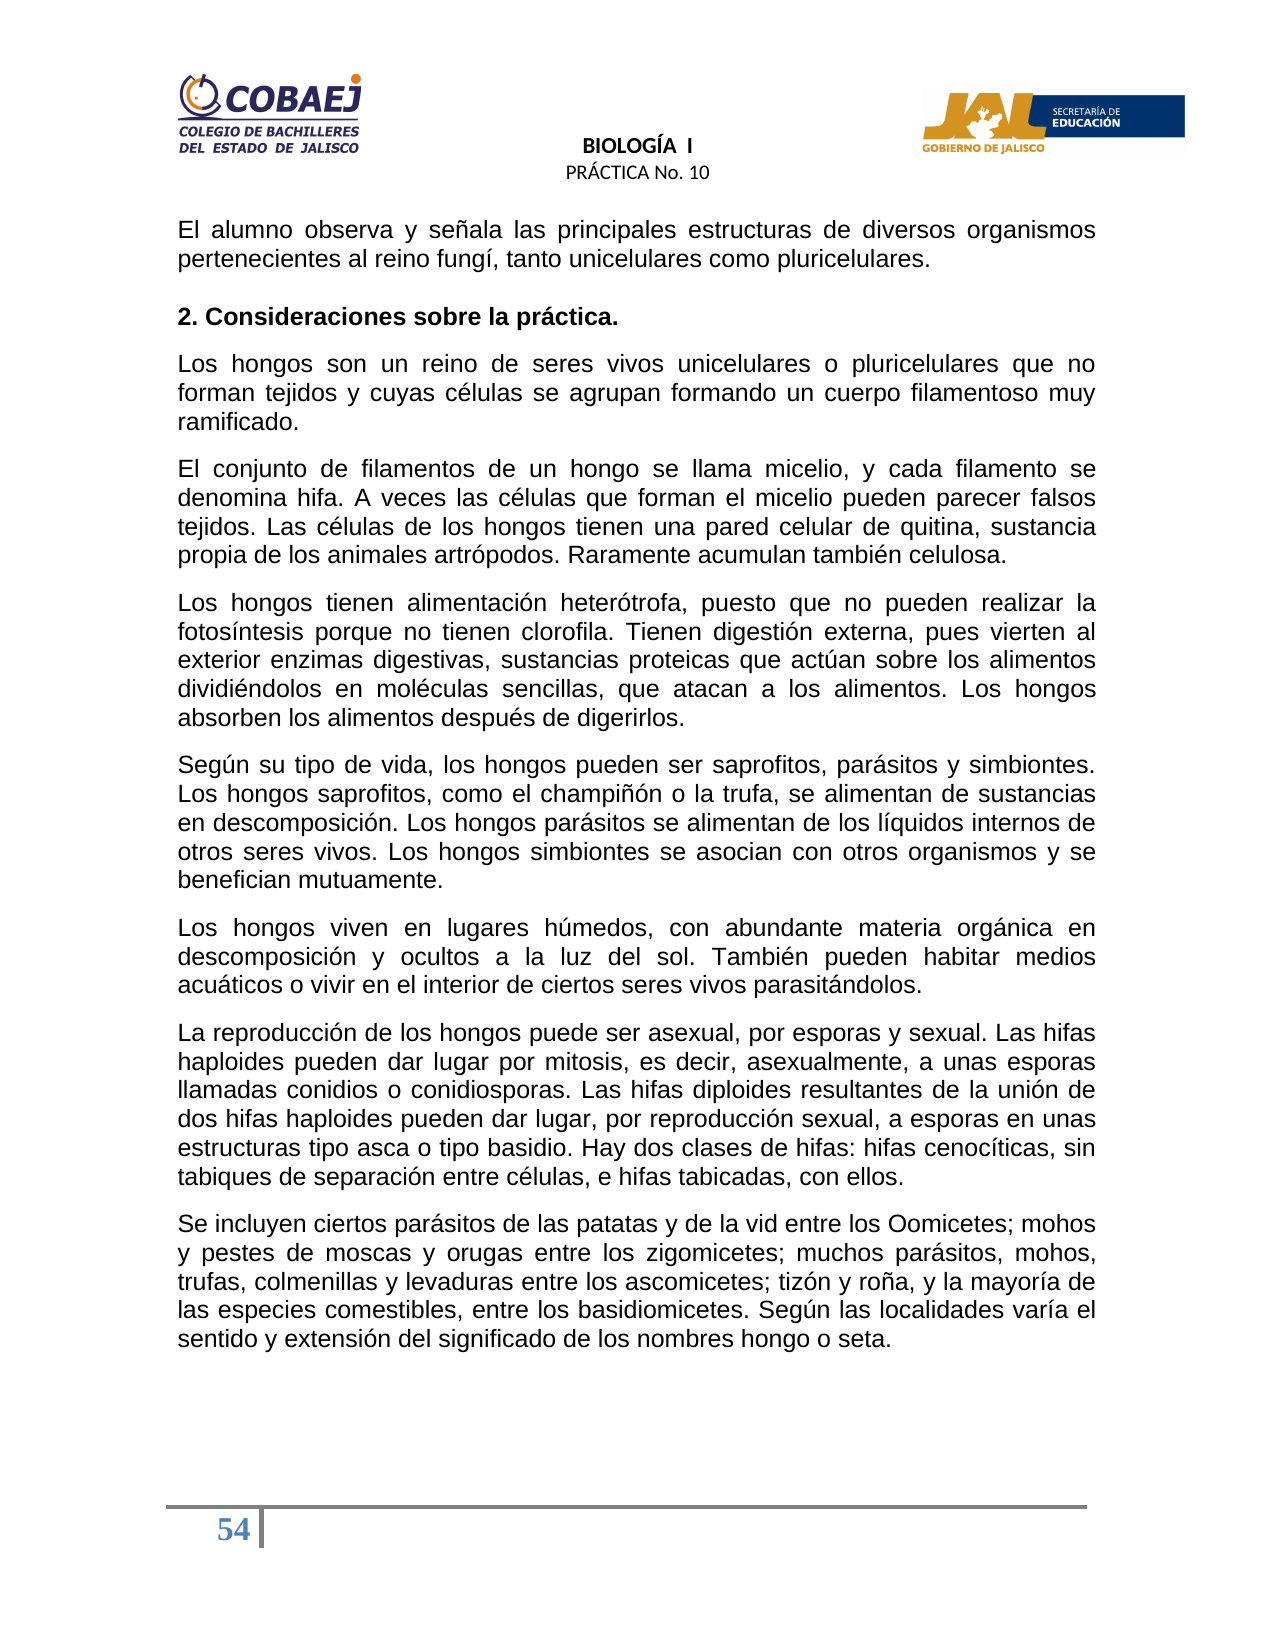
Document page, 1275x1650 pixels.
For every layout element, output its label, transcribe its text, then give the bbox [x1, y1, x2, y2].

text Según su tipo de vida, los hongos pueden ser saprofitos, parásitos y simbiontes. Los hongos saprofitos, como el champiñón o la trufa, se alimentan de sustancias en descomposición. Los hongos parásitos se alimentan de los líquidos internos de otros seres vivos. Los hongos simbiontes se asocian con otros organismos y se benefician mutuamente. [177, 751, 1098, 894]
text El conjunto de filamentos de un hongo se llama micelio, y cada filamento se denomina hifa. A veces las células que forman el micelio pueden parecer falsos tejidos. Las células de los hongos tienen una pared celular de quitina, sustancia propia de los animales artrópodos. Raramente acumulan también celulosa. [177, 454, 1098, 569]
text Los hongos tienen alimentación heterótrofa, puesto que no pueden realizar la fotosíntesis porque no tienen clorofila. Tienen digestión externa, pues vierten al exterior enzimas digestivas, sustancias proteicas que actúan sobre los alimentos dividiéndolos en moléculas sencillas, que atacan a los alimentos. Los hongos absorben los alimentos después de digerirlos. [177, 588, 1098, 732]
text 2. Consideraciones sobre la práctica. [177, 302, 1098, 331]
picture [177, 73, 362, 154]
text El alumno observa y señala las principales estructuras de diversos organismos pertenecientes al reino fungí, tanto unicelulares como pluricelulares. [177, 216, 1098, 273]
text Los hongos son un reino de seres vivos unicelulares o pluricelulares que no forman tejidos y cuyas células se agrupan formando un cuerpo filamentoso muy ramificado. [177, 349, 1098, 436]
text Se incluyen ciertos parásitos de las patatas y de la vid entre los Oomicetes; mohos y pestes de moscas y orugas entre los zigomicetes; muchos parásitos, mohos, trufas, colmenillas y levaduras entre los ascomicetes; tizón y roña, y la mayoría de las especies comestibles, entre los basidiomicetes. Según las localidades varía el sentido y extensión del significado de los nombres hongo o seta. [177, 1209, 1098, 1353]
text La reproducción de los hongos puede ser asexual, por esporas y sexual. Las hifas haploides pueden dar lugar por mitosis, es decir, asexualmente, a unas esporas llamadas conidios o conidiosporas. Las hifas diploides resultantes de la unión de dos hifas haploides pueden dar lugar, por reproducción sexual, a esporas en unas estructuras tipo asca o tipo basidio. Hay dos clases de hifas: hifas cenocíticas, sin tabiques de separación entre células, e hifas tabicadas, con ellos. [177, 1018, 1098, 1191]
text Los hongos viven en lugares húmedos, con abundante materia orgánica en descomposición y ocultos a la luz del sol. También pueden habitar medios acuáticos o vivir en el interior de ciertos seres vivos parasitándolos. [177, 913, 1098, 999]
